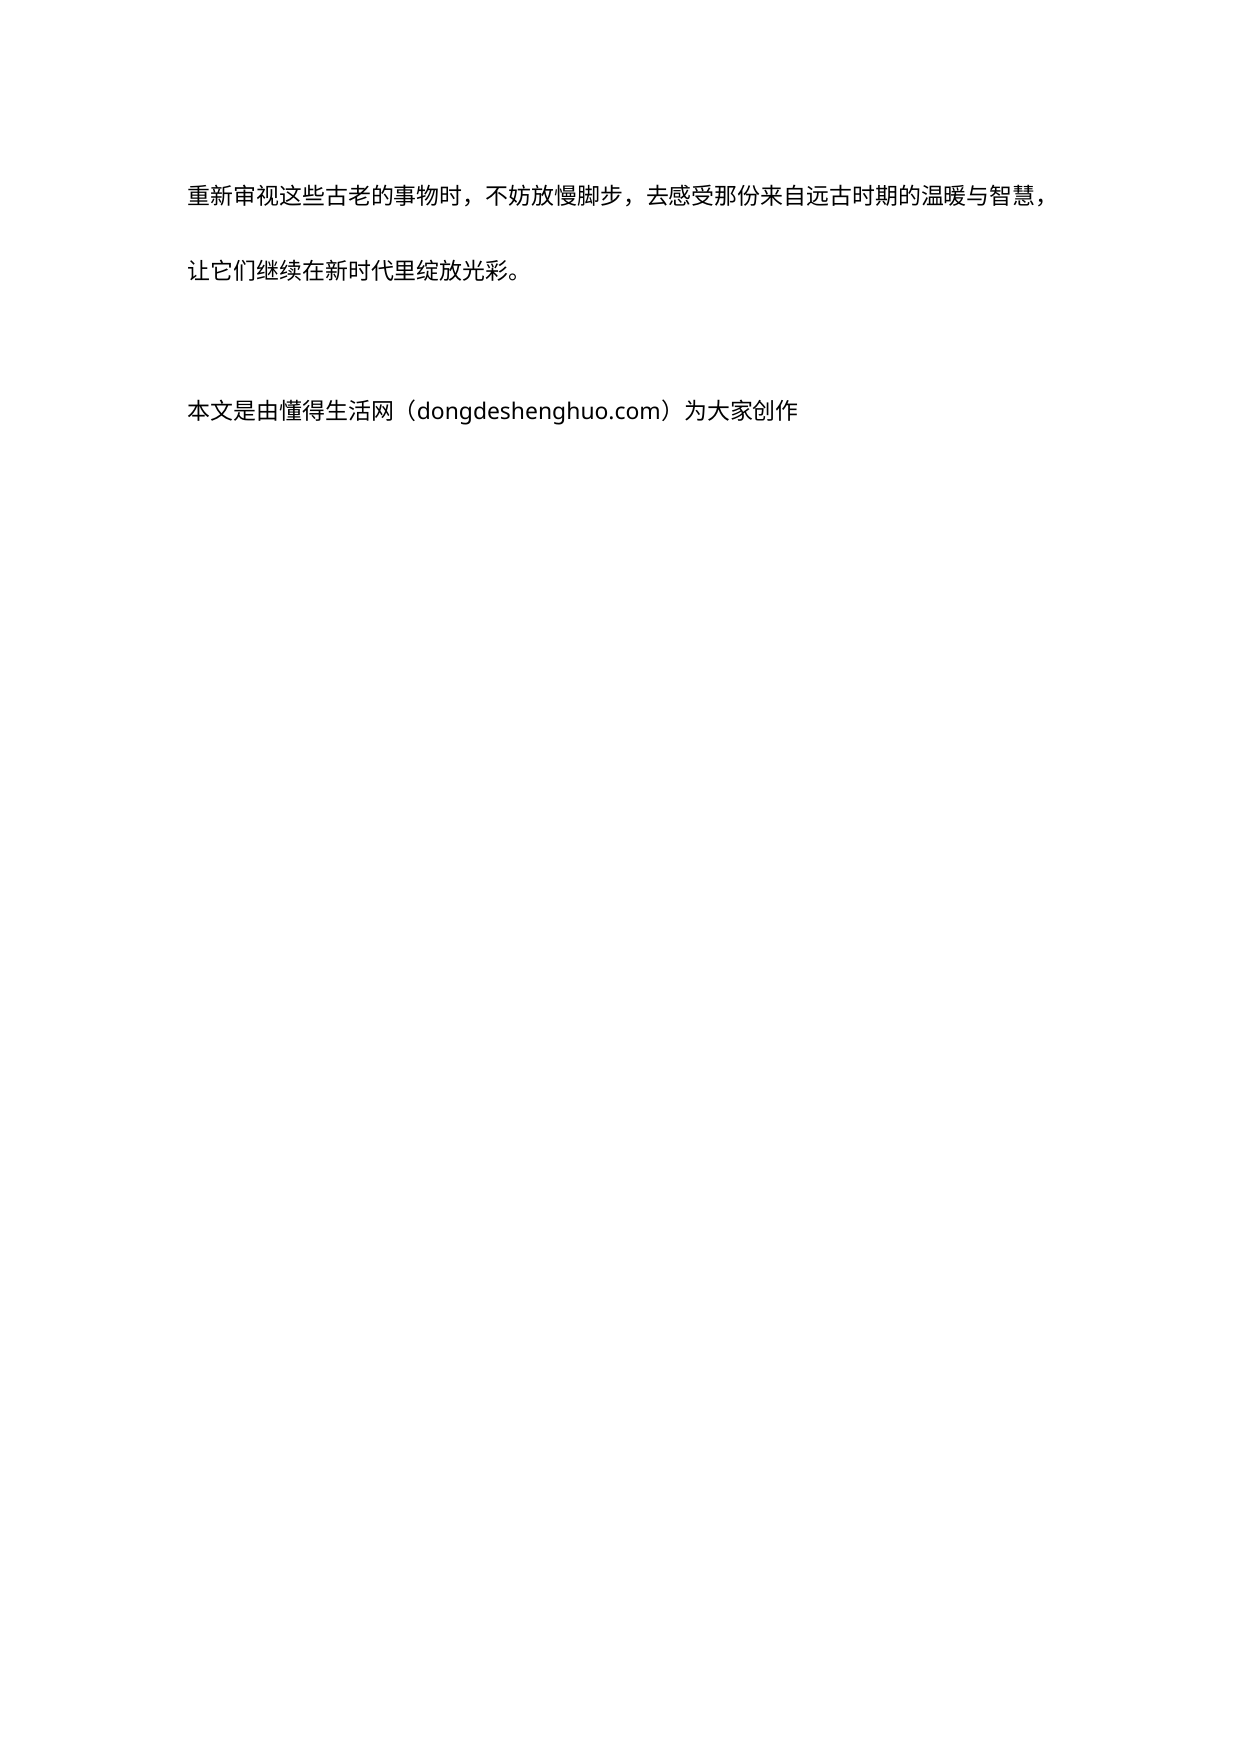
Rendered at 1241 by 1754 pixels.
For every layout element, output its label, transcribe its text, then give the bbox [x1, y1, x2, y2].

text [187, 162, 1053, 302]
text 本文是由懂得生活网（dongdeshenghuo.com）为大家创作 [187, 377, 1053, 442]
